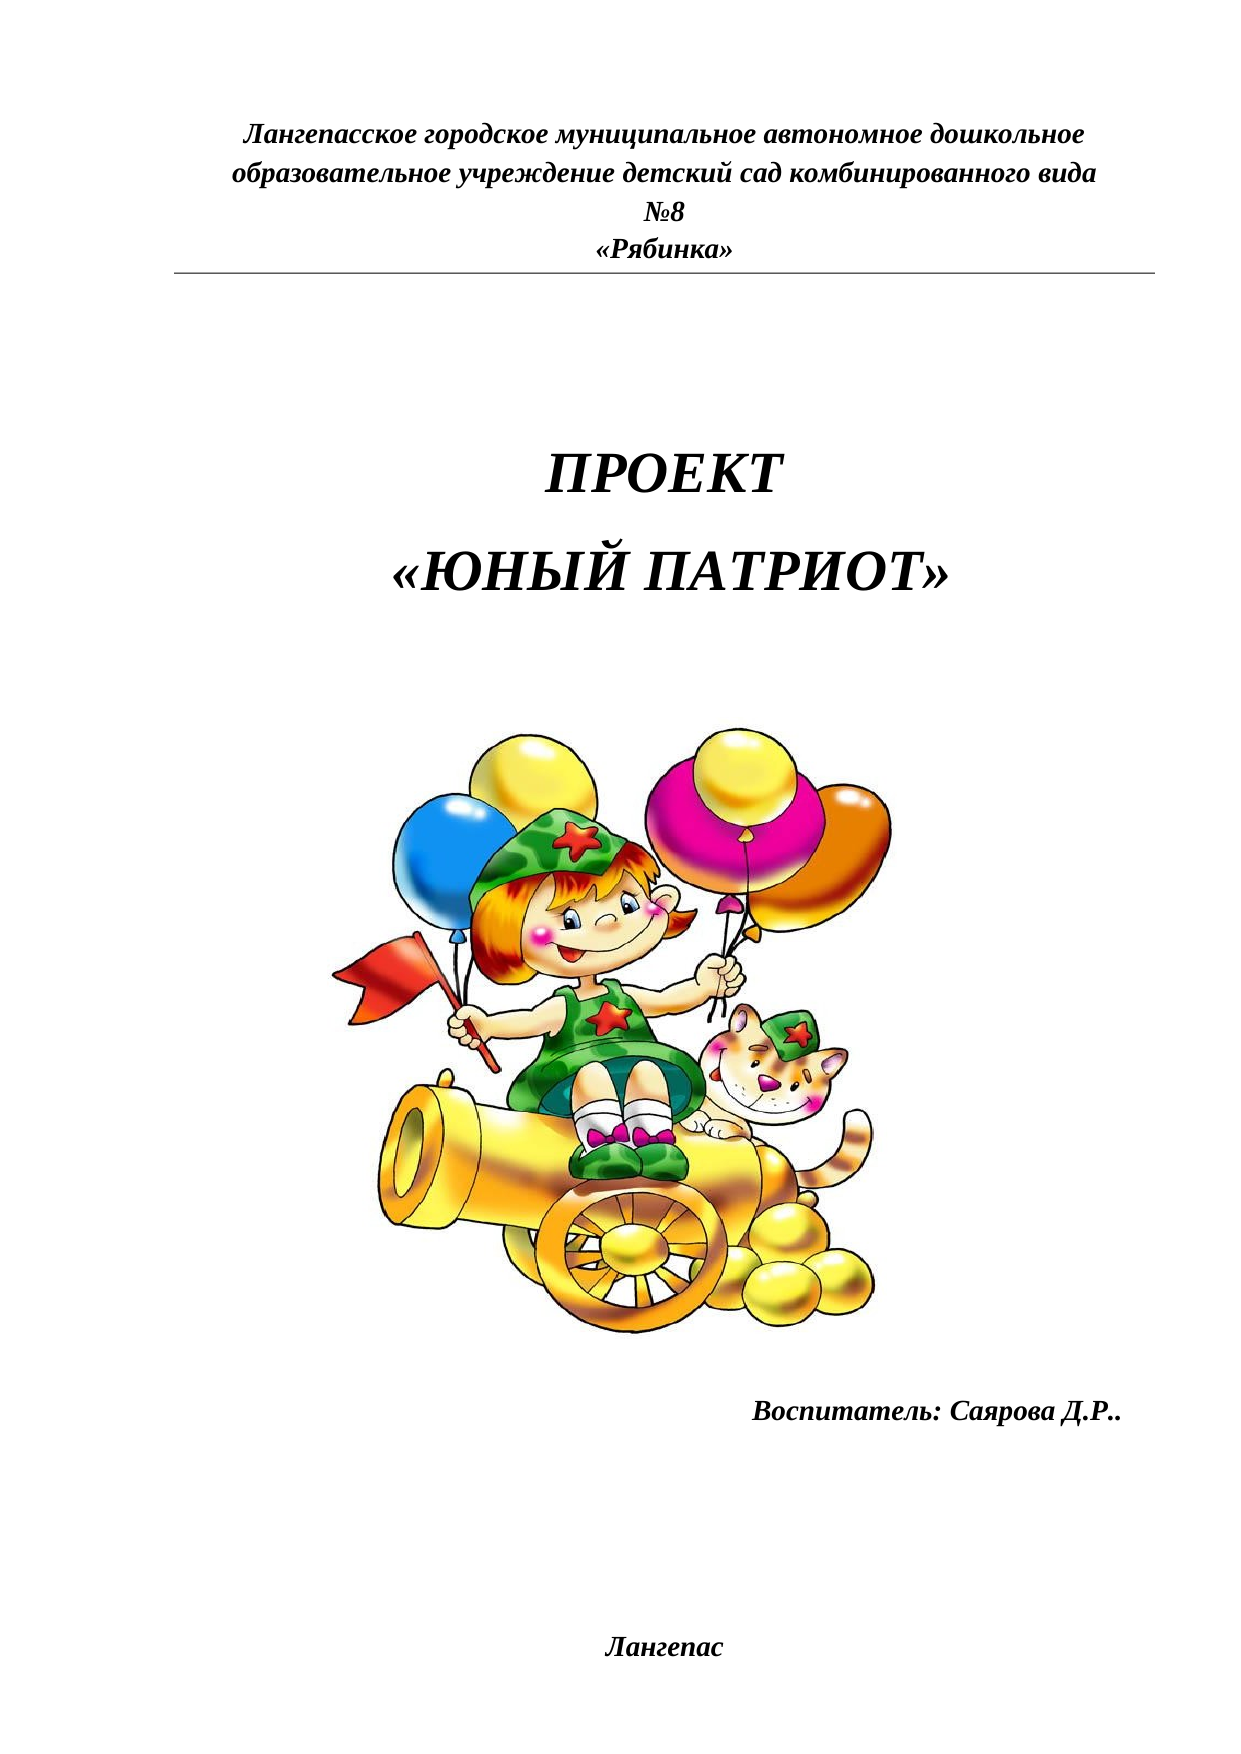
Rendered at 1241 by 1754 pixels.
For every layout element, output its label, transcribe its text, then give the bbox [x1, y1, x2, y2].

text «Рябинка» [181, 232, 1148, 266]
title ПРОЕКТ [181, 438, 1147, 505]
text Лангепасское городское муниципальное автономное дошкольное образовательное учреждение детский сад комбинированного вида №8 [207, 117, 1121, 227]
picture [327, 717, 897, 1339]
text Лангепас [303, 1629, 1026, 1663]
title «ЮНЫЙ ПАТРИОТ» [181, 536, 1162, 603]
text Воспитатель: Саярова Д.Р.. [752, 1393, 1165, 1427]
